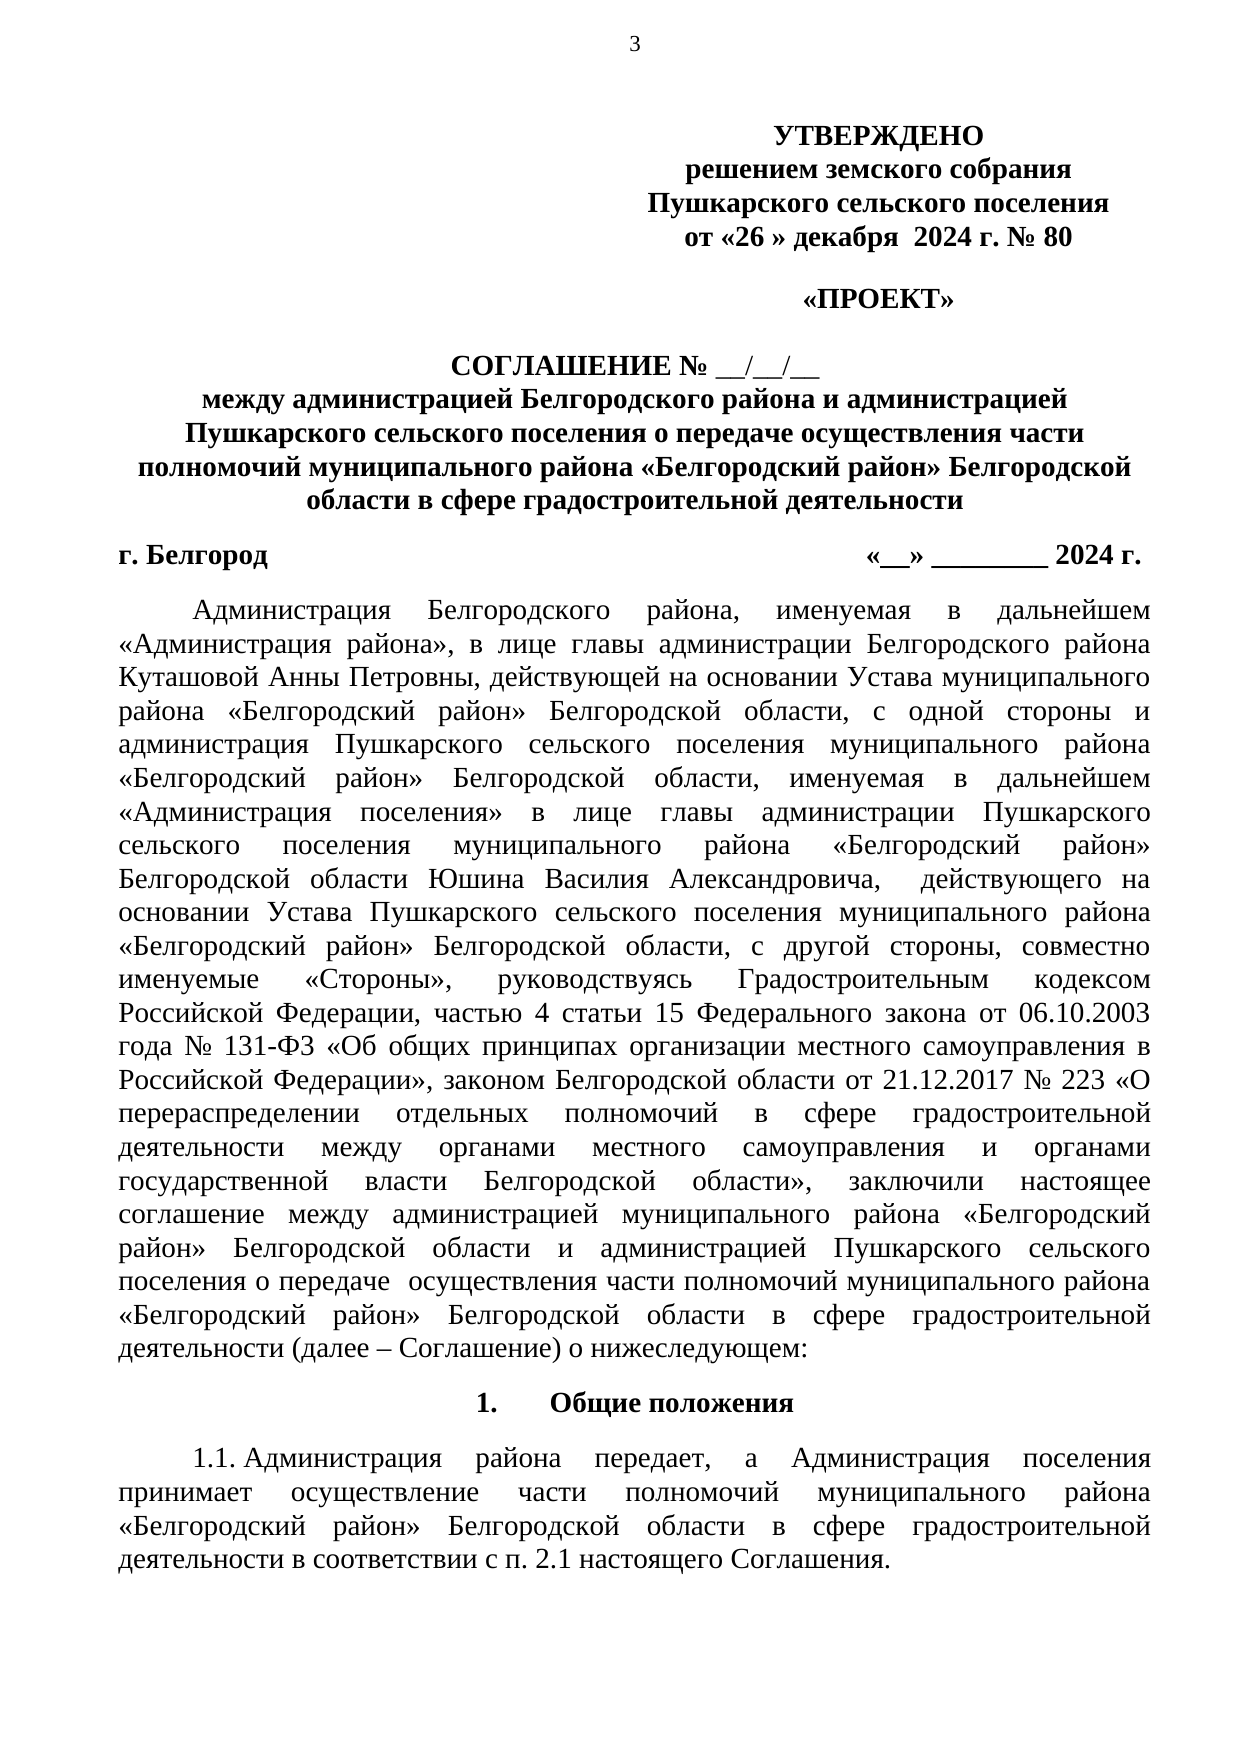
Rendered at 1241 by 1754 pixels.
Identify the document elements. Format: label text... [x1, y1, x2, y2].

text Администрация Белгородского района, именуемая в дальнейшем «Администрация района», в лице главы администрации Белгородского района Куташовой Анны Петровны, действующей на основании Устава муниципального района «Белгородский район» Белгородской области, с одной стороны и администрация Пушкарского сельского поселения муниципального района «Белгородский район» Белгородской области, именуемая в дальнейшем «Администрация поселения» в лице главы администрации Пушкарского сельского поселения муниципального района «Белгородский район» Белгородской области Юшина Василия Александровича, действующего на основании Устава Пушкарского сельского поселения муниципального района «Белгородский район» Белгородской области, с другой стороны, совместно именуемые «Стороны», руководствуясь Градостроительным кодексом Российской Федерации, частью 4 статьи 15 Федерального закона от 06.10.2003 года № 131-Ф3 «Об общих принципах организации местного самоуправления в Российской Федерации», законом Белгородской области от 21.12.2017 № 223 «О перераспределении отдельных полномочий в сфере градостроительной деятельности между органами местного самоуправления и органами государственной власти Белгородской области», заключили настоящее соглашение между администрацией муниципального района «Белгородский район» Белгородской области и администрацией Пушкарского сельского поселения о передаче осуществления части полномочий муниципального района «Белгородский район» Белгородской области в сфере градостроительной деятельности (далее – Соглашение) о нижеследующем: [118, 592, 1152, 1364]
text решением земского собрания Пушкарского сельского поселения [605, 152, 1152, 219]
text между администрацией Белгородского района и администрацией Пушкарского сельского поселения о передаче осуществления части полномочий муниципального района «Белгородский район» Белгородской области в сфере градостроительной деятельности [118, 382, 1152, 516]
list Общие положения [118, 1386, 1152, 1419]
text г. Белгород «__» ________ 2024 г. [118, 537, 1152, 571]
list Администрация района передает, а Администрация поселения принимает осуществление части полномочий муниципального района «Белгородский район» Белгородской области в сфере градостроительной деятельности в соответствии с п. 2.1 настоящего Соглашения. [118, 1441, 1152, 1575]
text УТВЕРЖДЕНО [605, 118, 1152, 152]
text от «26 » декабря 2024 г. № 80 [605, 219, 1152, 252]
text «ПРОЕКТ» [605, 281, 1152, 314]
text СОГЛАШЕНИЕ № __/__/__ [118, 348, 1152, 382]
